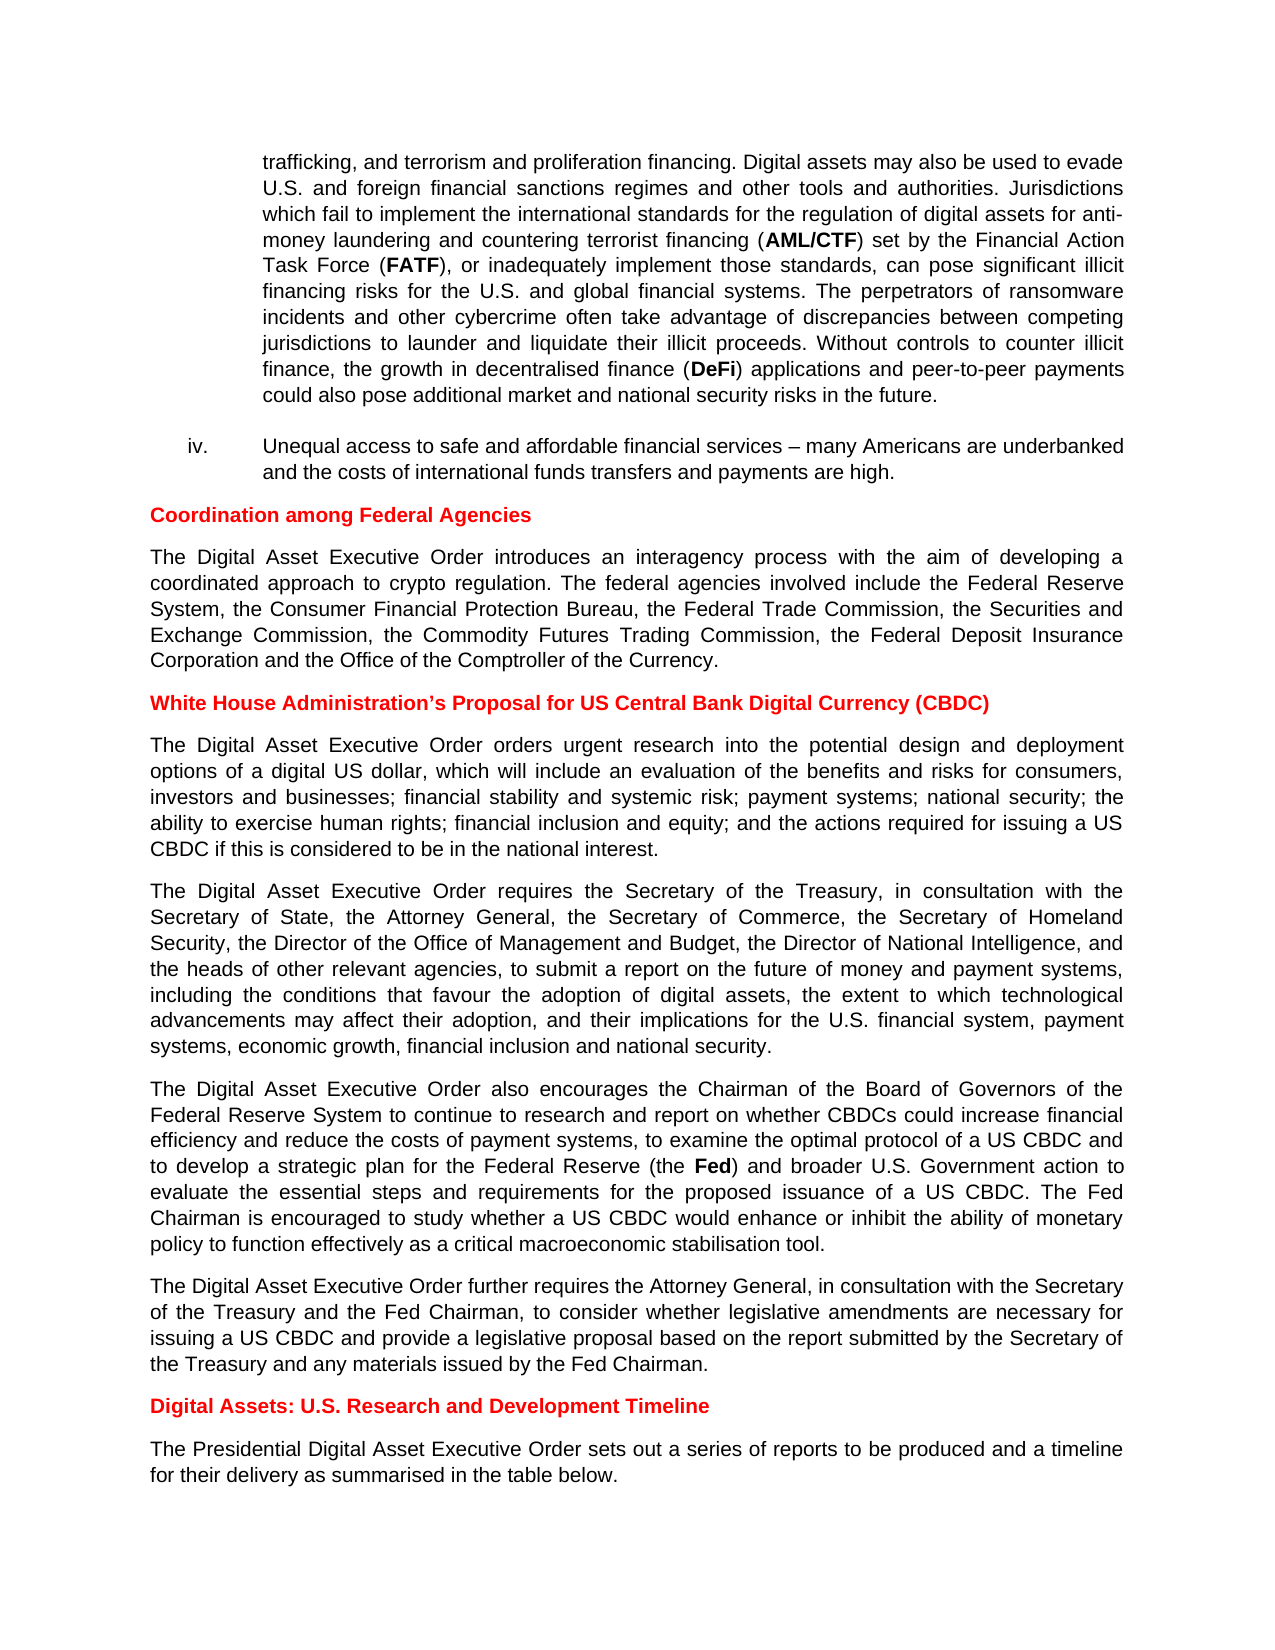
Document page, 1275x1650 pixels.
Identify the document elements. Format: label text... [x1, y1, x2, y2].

text The Presidential Digital Asset Executive Order sets out a series of reports to be produced and a timeline for their delivery as summarised in the table below. [150, 1437, 1125, 1486]
text The Digital Asset Executive Order introduces an interagency process with the aim of developing a coordinated approach to crypto regulation. The federal agencies involved include the Federal Reserve System, the Consumer Financial Protection Bureau, the Federal Trade Commission, the Securities and Exchange Commission, the Commodity Futures Trading Commission, the Federal Deposit Insurance Corporation and the Office of the Comptroller of the Currency. [150, 545, 1125, 672]
text Coordination among Federal Agencies [150, 502, 1125, 526]
text White House Administration’s Proposal for US Central Bank Digital Currency (CBDC) [150, 691, 1125, 715]
text The Digital Asset Executive Order orders urgent research into the potential design and deployment options of a digital US dollar, which will include an evaluation of the benefits and risks for consumers, investors and businesses; financial stability and systemic risk; payment systems; national security; the ability to exercise human rights; financial inclusion and equity; and the actions required for issuing a US CBDC if this is considered to be in the national interest. [150, 733, 1125, 861]
text The Digital Asset Executive Order also encourages the Chairman of the Board of Governors of the Federal Reserve System to continue to research and report on whether CBDCs could increase financial efficiency and reduce the costs of payment systems, to examine the optimal protocol of a US CBDC and to develop a strategic plan for the Federal Reserve (the Fed) and broader U.S. Government action to evaluate the essential steps and requirements for the proposed issuance of a US CBDC. The Fed Chairman is encouraged to study whether a US CBDC would enhance or inhibit the ability of monetary policy to function effectively as a critical macroeconomic stabilisation tool. [150, 1077, 1125, 1256]
list Unequal access to safe and affordable financial services – many Americans are underbanked and the costs of international funds transfers and payments are high. [187, 434, 1125, 484]
text Digital Assets: U.S. Research and Development Timeline [150, 1394, 1125, 1418]
text The Digital Asset Executive Order further requires the Attorney General, in consultation with the Secretary of the Treasury and the Fed Chairman, to consider whether legislative amendments are necessary for issuing a US CBDC and provide a legislative proposal based on the report submitted by the Secretary of the Treasury and any materials issued by the Fed Chairman. [150, 1274, 1125, 1376]
text The Digital Asset Executive Order requires the Secretary of the Treasury, in consultation with the Secretary of State, the Attorney General, the Secretary of Commerce, the Secretary of Homeland Security, the Director of the Office of Management and Budget, the Director of National Intelligence, and the heads of other relevant agencies, to submit a report on the future of money and payment systems, including the conditions that favour the adoption of digital assets, the extent to which technological advancements may affect their adoption, and their implications for the U.S. financial system, payment systems, economic growth, financial inclusion and national security. [150, 879, 1125, 1058]
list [187, 150, 1125, 406]
